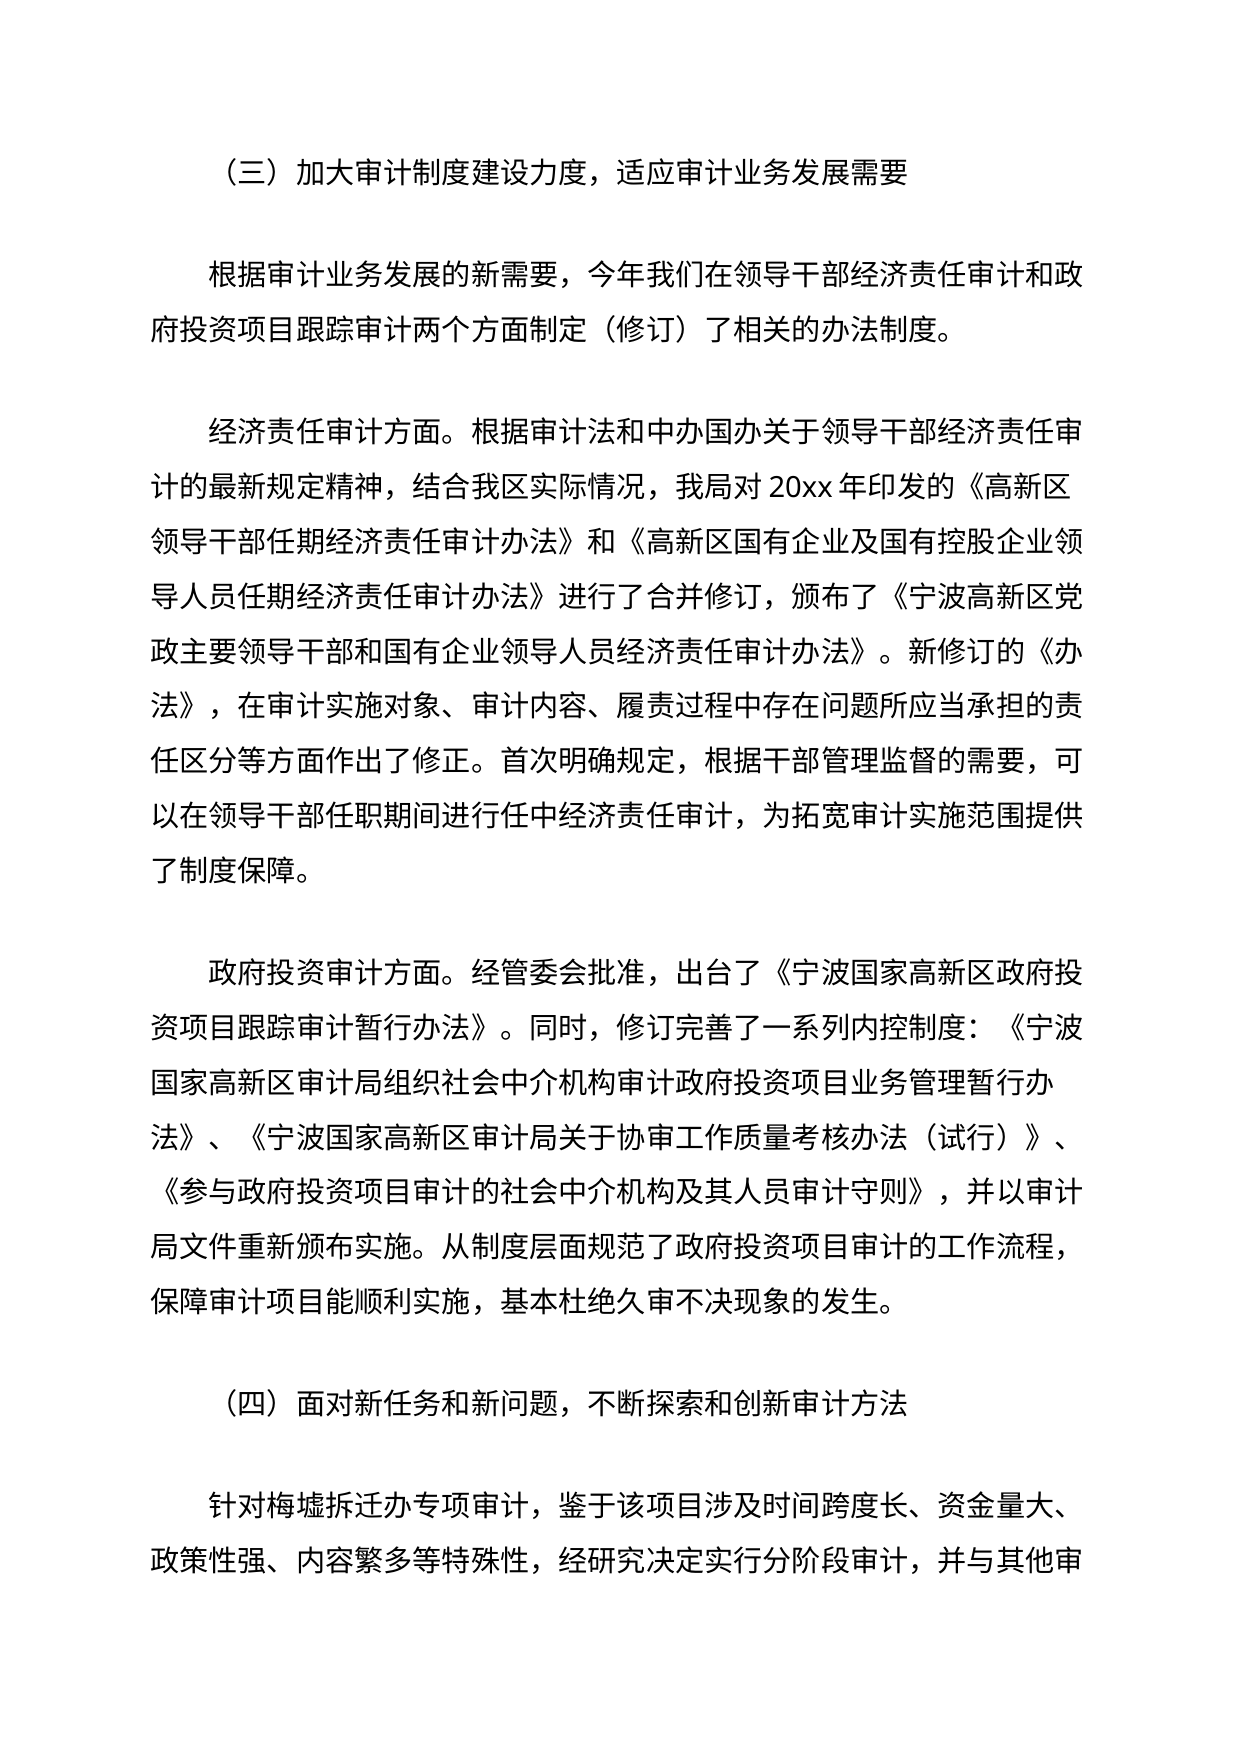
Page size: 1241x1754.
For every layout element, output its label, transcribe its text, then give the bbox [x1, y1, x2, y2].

text 政府投资审计方面。经管委会批准，出台了《宁波国家高新区政府投资项目跟踪审计暂行办法》。同时，修订完善了一系列内控制度：《宁波国家高新区审计局组织社会中介机构审计政府投资项目业务管理暂行办法》、《宁波国家高新区审计局关于协审工作质量考核办法（试行）》、《参与政府投资项目审计的社会中介机构及其人员审计守则》，并以审计局文件重新颁布实施。从制度层面规范了政府投资项目审计的工作流程，保障审计项目能顺利实施，基本杜绝久审不决现象的发生。 [150, 949, 1090, 1321]
text 经济责任审计方面。根据审计法和中办国办关于领导干部经济责任审计的最新规定精神，结合我区实际情况，我局对20xx年印发的《高新区领导干部任期经济责任审计办法》和《高新区国有企业及国有控股企业领导人员任期经济责任审计办法》进行了合并修订，颁布了《宁波高新区党政主要领导干部和国有企业领导人员经济责任审计办法》。新修订的《办法》，在审计实施对象、审计内容、履责过程中存在问题所应当承担的责任区分等方面作出了修正。首次明确规定，根据干部管理监督的需要，可以在领导干部任职期间进行任中经济责任审计，为拓宽审计实施范围提供了制度保障。 [150, 408, 1090, 890]
text 根据审计业务发展的新需要，今年我们在领导干部经济责任审计和政府投资项目跟踪审计两个方面制定（修订）了相关的办法制度。 [150, 252, 1090, 349]
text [150, 1482, 1090, 1579]
text （三）加大审计制度建设力度，适应审计业务发展需要 [150, 150, 1090, 192]
text （四）面对新任务和新问题，不断探索和创新审计方法 [150, 1381, 1090, 1423]
